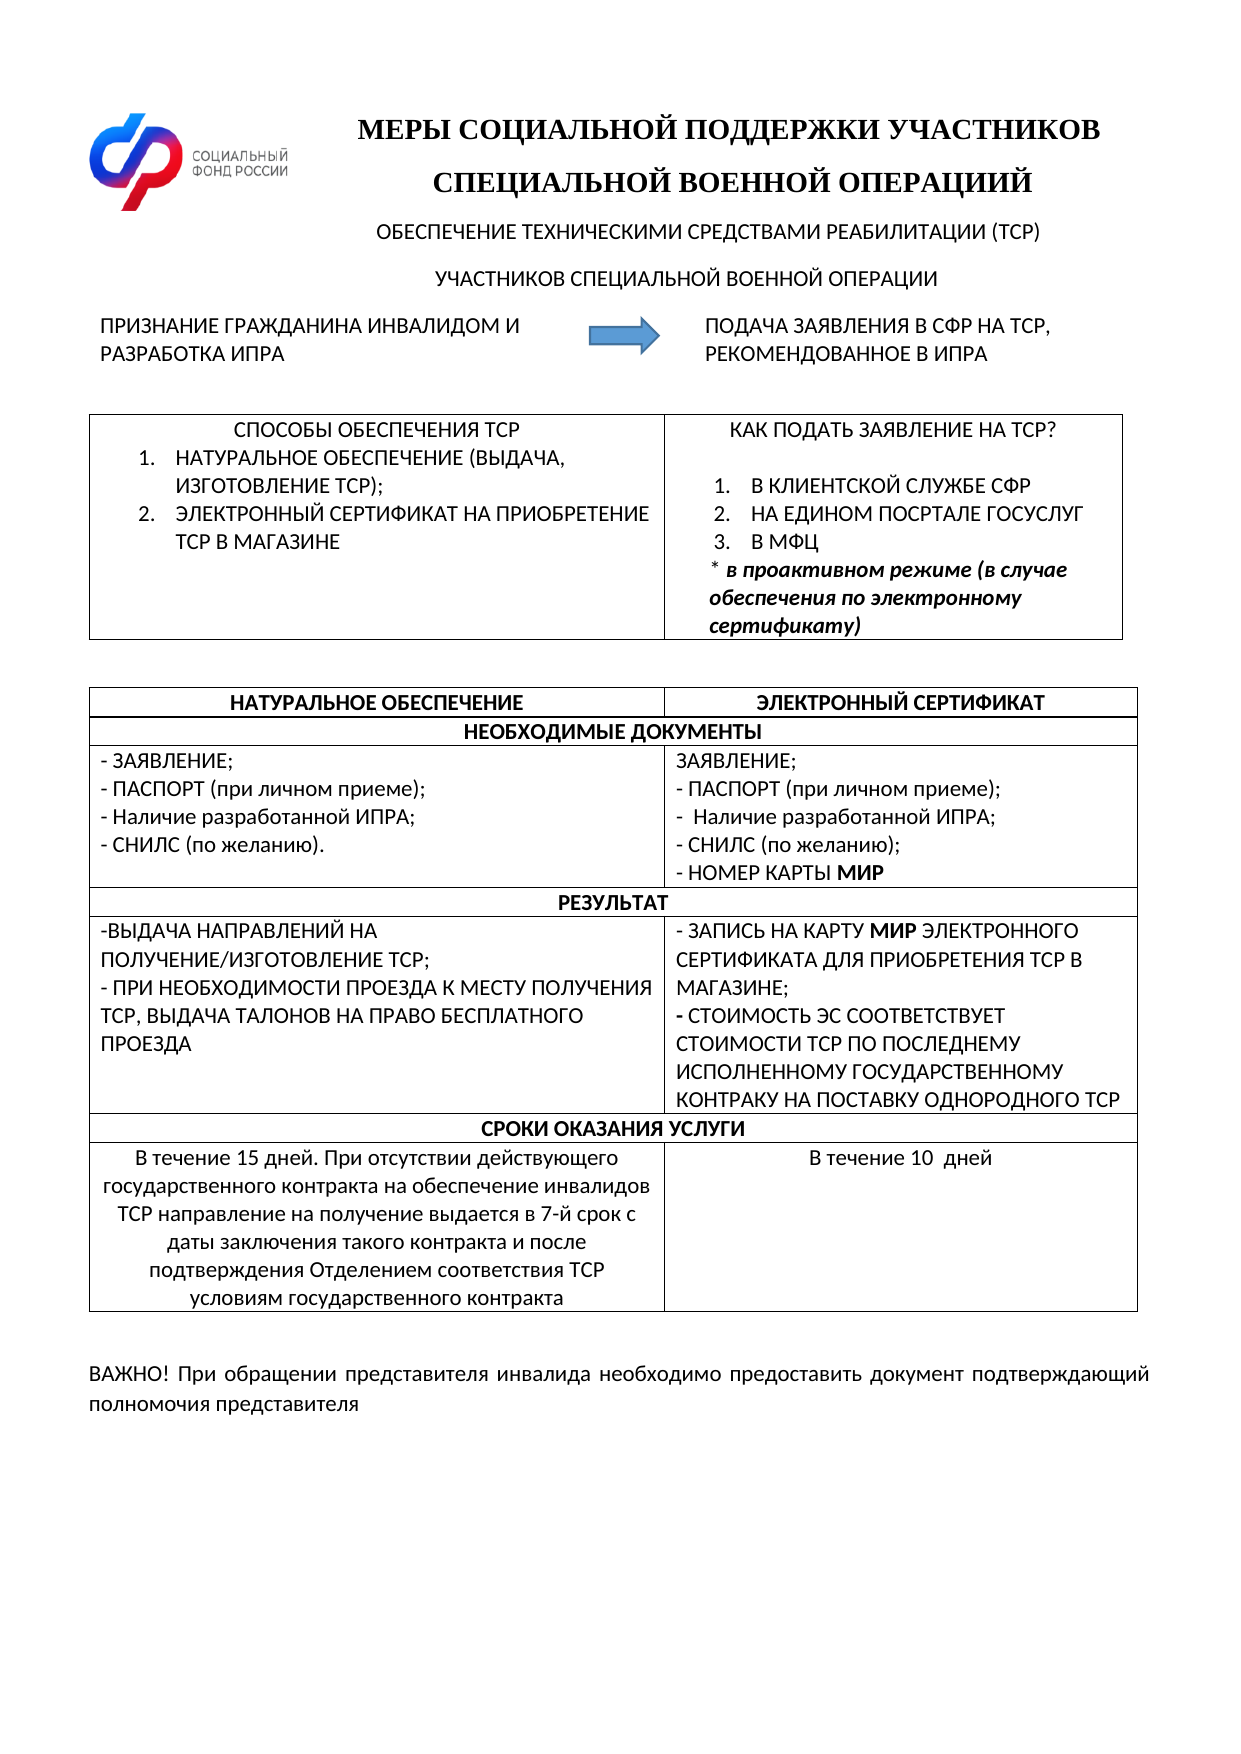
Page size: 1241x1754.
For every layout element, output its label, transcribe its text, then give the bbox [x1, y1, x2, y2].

table_header ЭЛЕКТРОННЫЙ СЕРТИФИКАТ [665, 688, 1137, 716]
picture [88, 112, 288, 211]
table_cell НЕОБХОДИМЫЕ ДОКУМЕНТЫ [90, 718, 1137, 745]
text ВАЖНО! При обращении представителя инвалида необходимо предоставить документ подтверждающий полномочия представителя [89, 1359, 1152, 1417]
table_header КАК ПОДАТЬ ЗАЯВЛЕНИЕ НА ТСР? В КЛИЕНТСКОЙ СЛУЖБЕ СФР НА ЕДИНОМ ПОСРТАЛЕ ГОСУСЛУГ В МФЦ * в проактивном режиме (в случае обеспечения по электронному сертификату) [665, 415, 1122, 639]
text СПЕЦИАЛЬНОЙ ВОЕННОЙ ОПЕРАЦИИЙ [288, 165, 1152, 198]
table_header СПОСОБЫ ОБЕСПЕЧЕНИЯ ТСР НАТУРАЛЬНОЕ ОБЕСПЕЧЕНИЕ (ВЫДАЧА, ИЗГОТОВЛЕНИЕ ТСР); ЭЛЕКТРОННЫЙ СЕРТИФИКАТ НА ПРИОБРЕТЕНИЕ ТСР В МАГАЗИНЕ [90, 415, 664, 639]
table_header ПОДАЧА ЗАЯВЛЕНИЯ В СФР НА ТСР, РЕКОМЕНДОВАННОЕ В ИПРА [694, 311, 1151, 367]
table_cell В течение 15 дней. При отсутствии действующего государственного контракта на обеспечение инвалидов ТСР направление на получение выдается в 7-й срок с даты заключения такого контракта и после подтверждения Отделением соответствия ТСР условиям государственного контракта [90, 1143, 664, 1311]
table_header [561, 311, 693, 367]
text МЕРЫ СОЦИАЛЬНОЙ ПОДДЕРЖКИ УЧАСТНИКОВ [288, 112, 1152, 145]
table_cell - ЗАПИСЬ НА КАРТУ МИР ЭЛЕКТРОННОГО СЕРТИФИКАТА ДЛЯ ПРИОБРЕТЕНИЯ ТСР В МАГАЗИНЕ; - СТОИМОСТЬ ЭС СООТВЕТСТВУЕТ СТОИМОСТИ ТСР ПО ПОСЛЕДНЕМУ ИСПОЛНЕННОМУ ГОСУДАРСТВЕННОМУ КОНТРАКУ НА ПОСТАВКУ ОДНОРОДНОГО ТСР [665, 917, 1137, 1113]
table_cell В течение 10 дней [665, 1143, 1137, 1311]
table_cell -ВЫДАЧА НАПРАВЛЕНИЙ НА ПОЛУЧЕНИЕ/ИЗГОТОВЛЕНИЕ ТСР; - ПРИ НЕОБХОДИМОСТИ ПРОЕЗДА К МЕСТУ ПОЛУЧЕНИЯ ТСР, ВЫДАЧА ТАЛОНОВ НА ПРАВО БЕСПЛАТНОГО ПРОЕЗДА [90, 917, 664, 1113]
text ОБЕСПЕЧЕНИЕ ТЕХНИЧЕСКИМИ СРЕДСТВАМИ РЕАБИЛИТАЦИИ (ТСР) [266, 217, 1152, 246]
table_cell СРОКИ ОКАЗАНИЯ УСЛУГИ [90, 1114, 1137, 1142]
table_header НАТУРАЛЬНОЕ ОБЕСПЕЧЕНИЕ [90, 688, 664, 716]
table_header ПРИЗНАНИЕ ГРАЖДАНИНА ИНВАЛИДОМ И РАЗРАБОТКА ИПРА [89, 311, 561, 367]
table_cell РЕЗУЛЬТАТ [90, 888, 1137, 916]
table_cell - ЗАЯВЛЕНИЕ; - ПАСПОРТ (при личном приеме); - Наличие разработанной ИПРА; - СНИЛС (по желанию). [90, 746, 664, 887]
table_cell ЗАЯВЛЕНИЕ; - ПАСПОРТ (при личном приеме); - Наличие разработанной ИПРА; - СНИЛС (по желанию); - НОМЕР КАРТЫ МИР [665, 746, 1137, 887]
text УЧАСТНИКОВ СПЕЦИАЛЬНОЙ ВОЕННОЙ ОПЕРАЦИИ [222, 264, 1152, 292]
